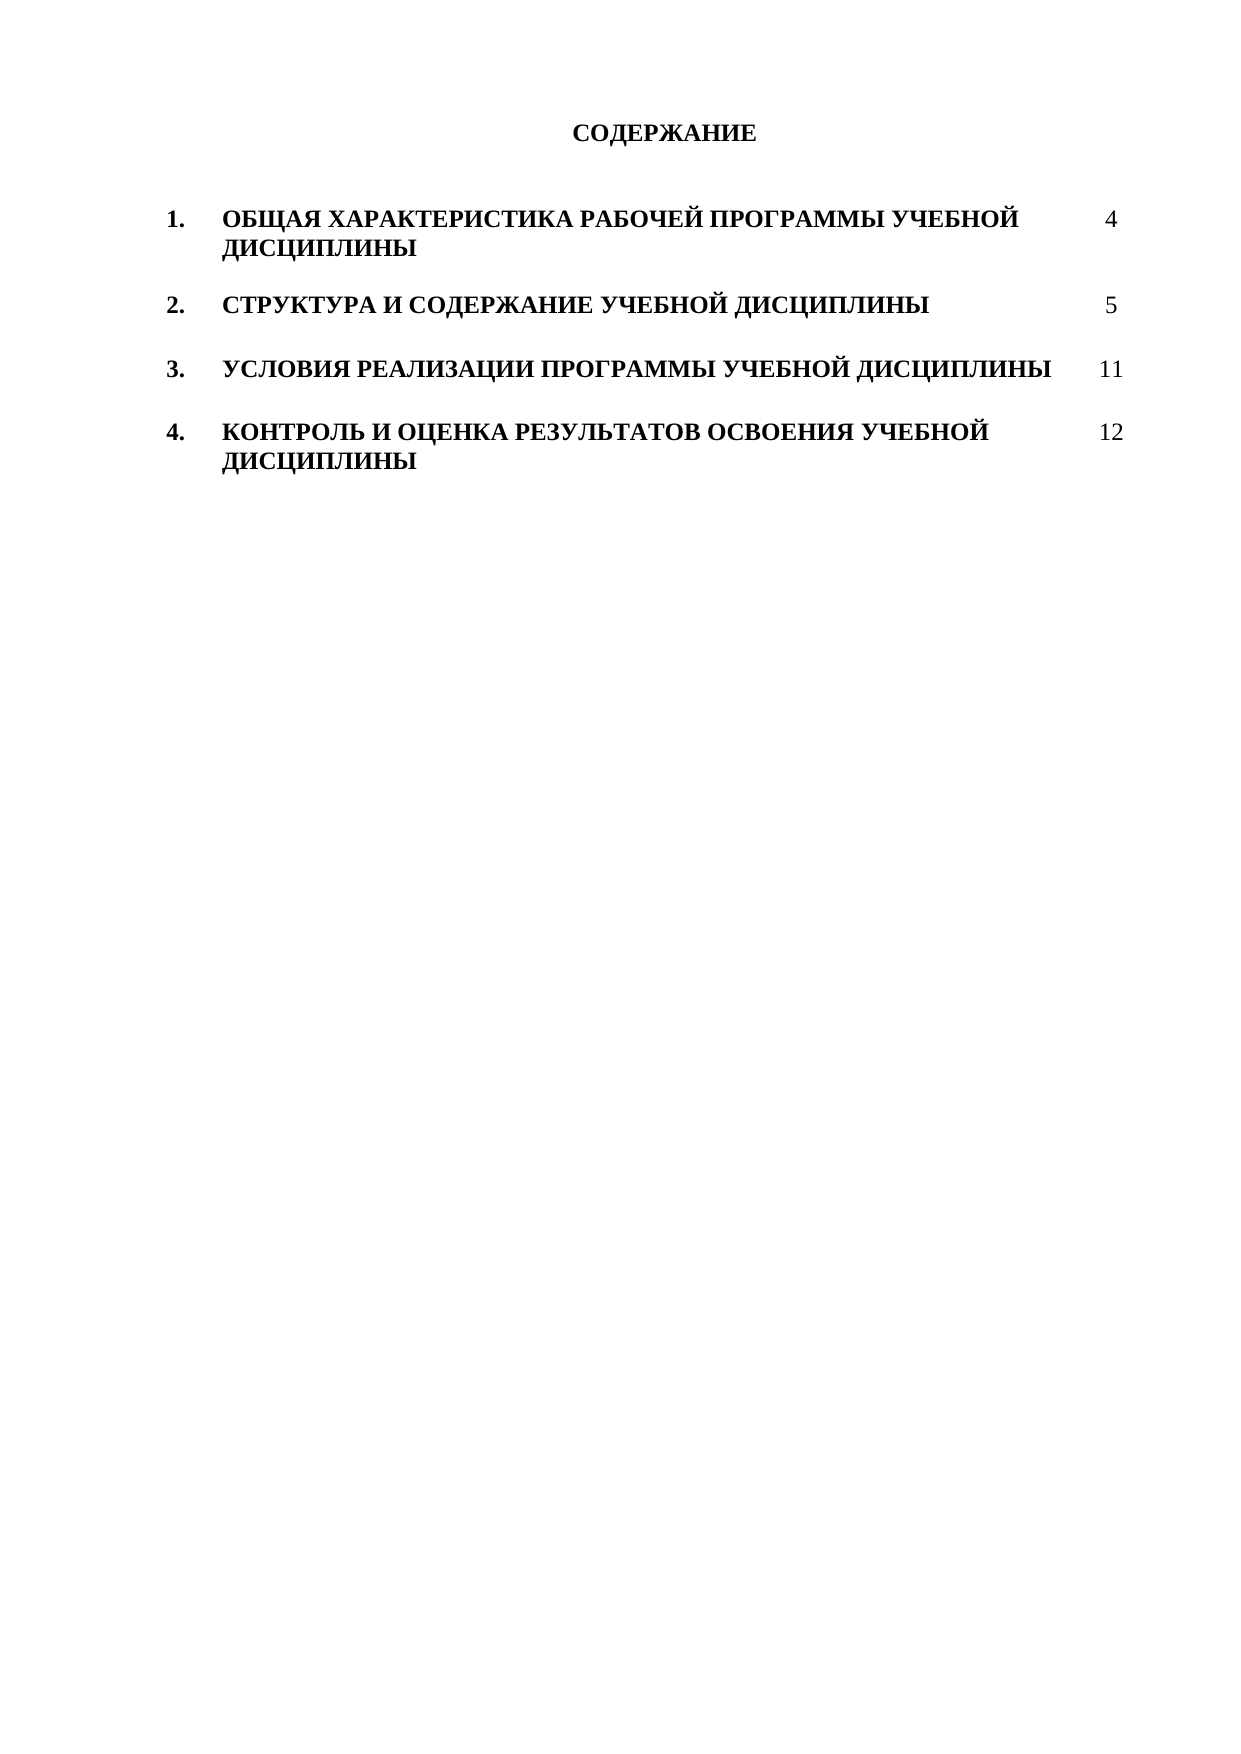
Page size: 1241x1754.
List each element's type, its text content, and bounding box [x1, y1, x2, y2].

table_cell [155, 291, 211, 354]
table_cell СТРУКТУРА И СОДЕРЖАНИЕ УЧЕБНОЙ ДИСЦИПЛИНЫ [211, 291, 1067, 354]
table_header [155, 204, 211, 291]
table_cell 11 [1067, 354, 1156, 417]
table_cell КОНТРОЛЬ И ОЦЕНКА РЕЗУЛЬТАТОВ ОСВОЕНИЯ УЧЕБНОЙ ДИСЦИПЛИНЫ [211, 417, 1067, 480]
table_cell [155, 354, 211, 417]
table_cell 5 [1067, 291, 1156, 354]
table_header ОБЩАЯ ХАРАКТЕРИСТИКА РАБОЧЕЙ ПРОГРАММЫ УЧЕБНОЙ ДИСЦИПЛИНЫ [211, 204, 1067, 291]
table_cell [155, 417, 211, 480]
table_header 4 [1067, 204, 1156, 291]
text СОДЕРЖАНИЕ [177, 118, 1152, 147]
table_cell 12 [1067, 417, 1156, 480]
table_cell УСЛОВИЯ РЕАЛИЗАЦИИ ПРОГРАММЫ УЧЕБНОЙ ДИСЦИПЛИНЫ [211, 354, 1067, 417]
